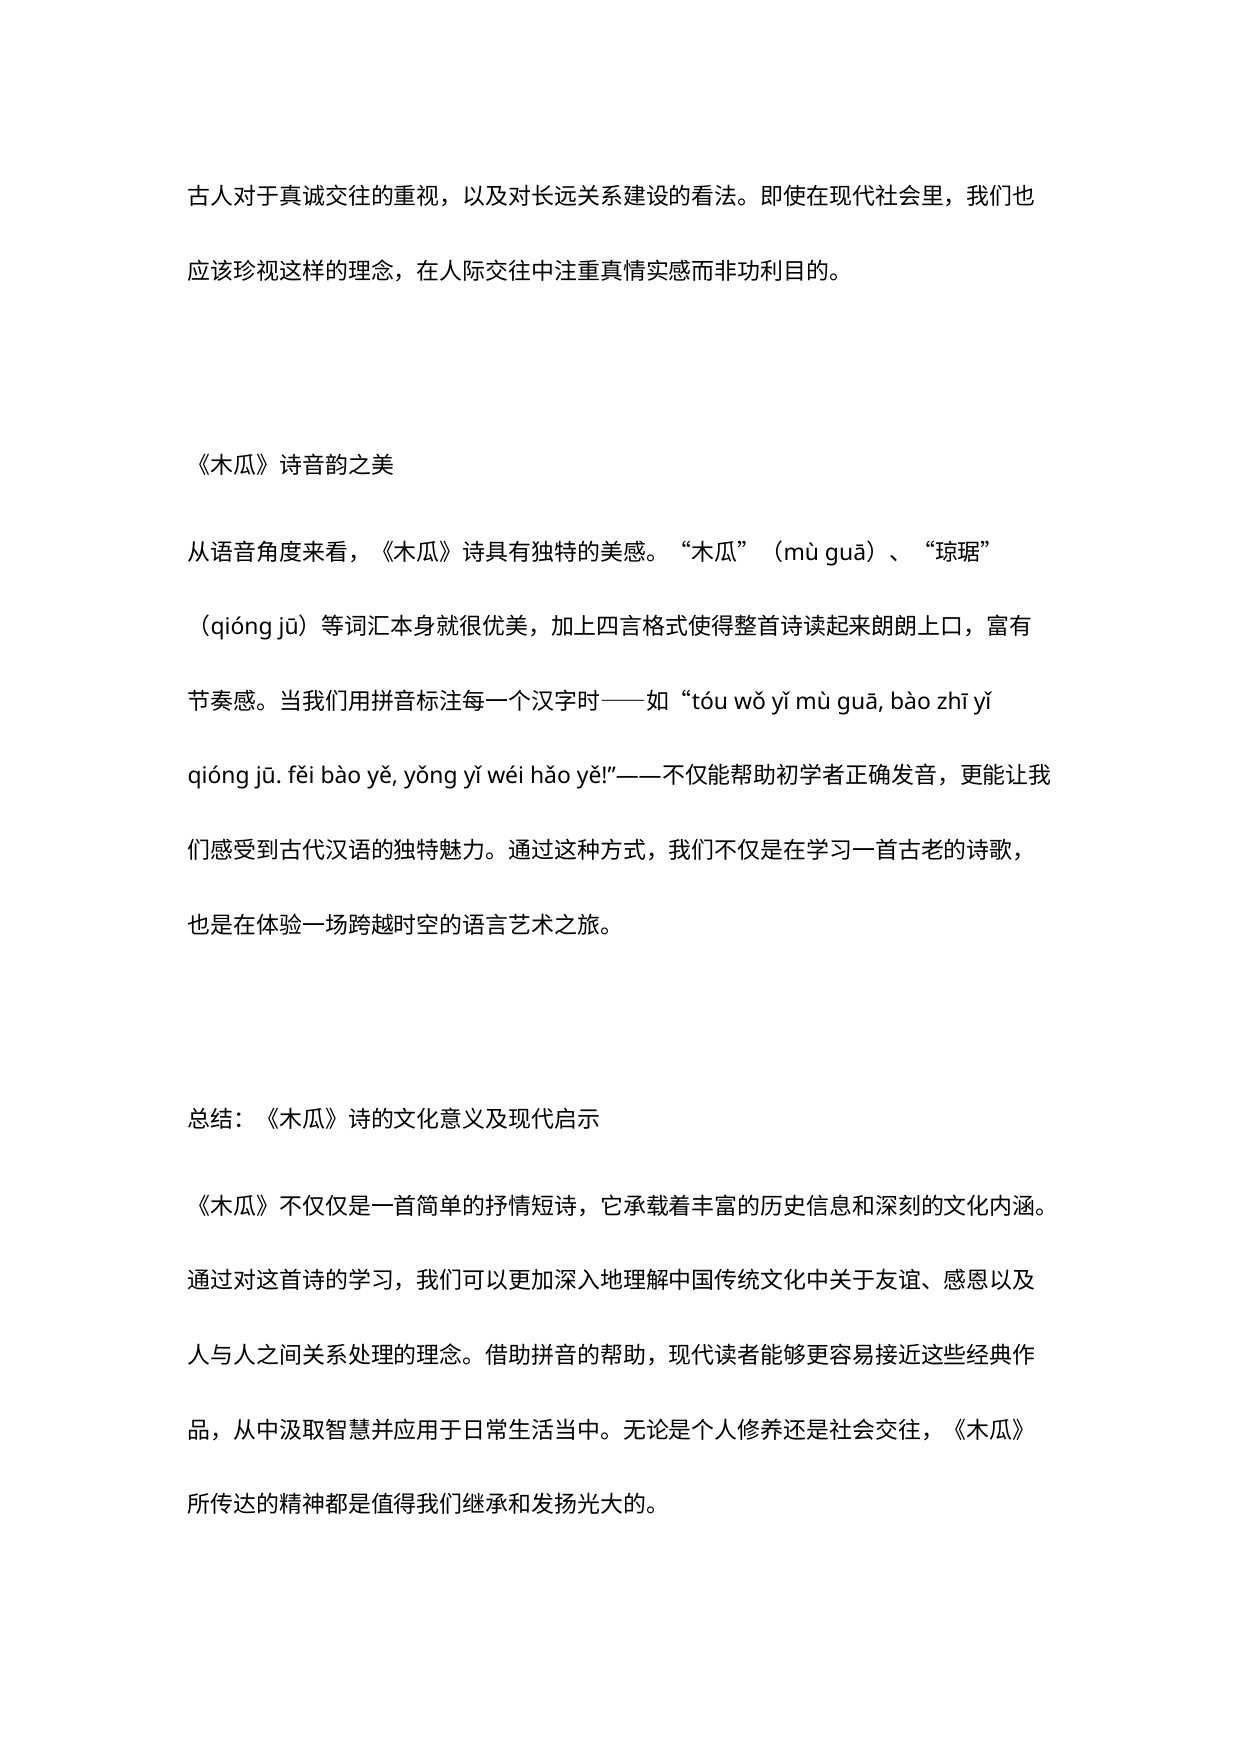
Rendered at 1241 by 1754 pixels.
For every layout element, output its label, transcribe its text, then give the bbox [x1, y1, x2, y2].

text 从语音角度来看，《木瓜》诗具有独特的美感。“木瓜”（mù guā）、“琼琚”（qióng jū）等词汇本身就很优美，加上四言格式使得整首诗读起来朗朗上口，富有节奏感。当我们用拼音标注每一个汉字时——如“tóu wǒ yǐ mù guā, bào zhī yǐ qióng jū. fěi bào yě, yǒng yǐ wéi hǎo yě!”——不仅能帮助初学者正确发音，更能让我们感受到古代汉语的独特魅力。通过这种方式，我们不仅是在学习一首古老的诗歌，也是在体验一场跨越时空的语言艺术之旅。 [187, 517, 1053, 956]
text 《木瓜》诗音韵之美 [187, 431, 1053, 496]
text 总结：《木瓜》诗的文化意义及现代启示 [187, 1085, 1053, 1150]
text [187, 162, 1053, 302]
text 《木瓜》不仅仅是一首简单的抒情短诗，它承载着丰富的历史信息和深刻的文化内涵。通过对这首诗的学习，我们可以更加深入地理解中国传统文化中关于友谊、感恩以及人与人之间关系处理的理念。借助拼音的帮助，现代读者能够更容易接近这些经典作品，从中汲取智慧并应用于日常生活当中。无论是个人修养还是社会交往，《木瓜》所传达的精神都是值得我们继承和发扬光大的。 [187, 1172, 1053, 1536]
